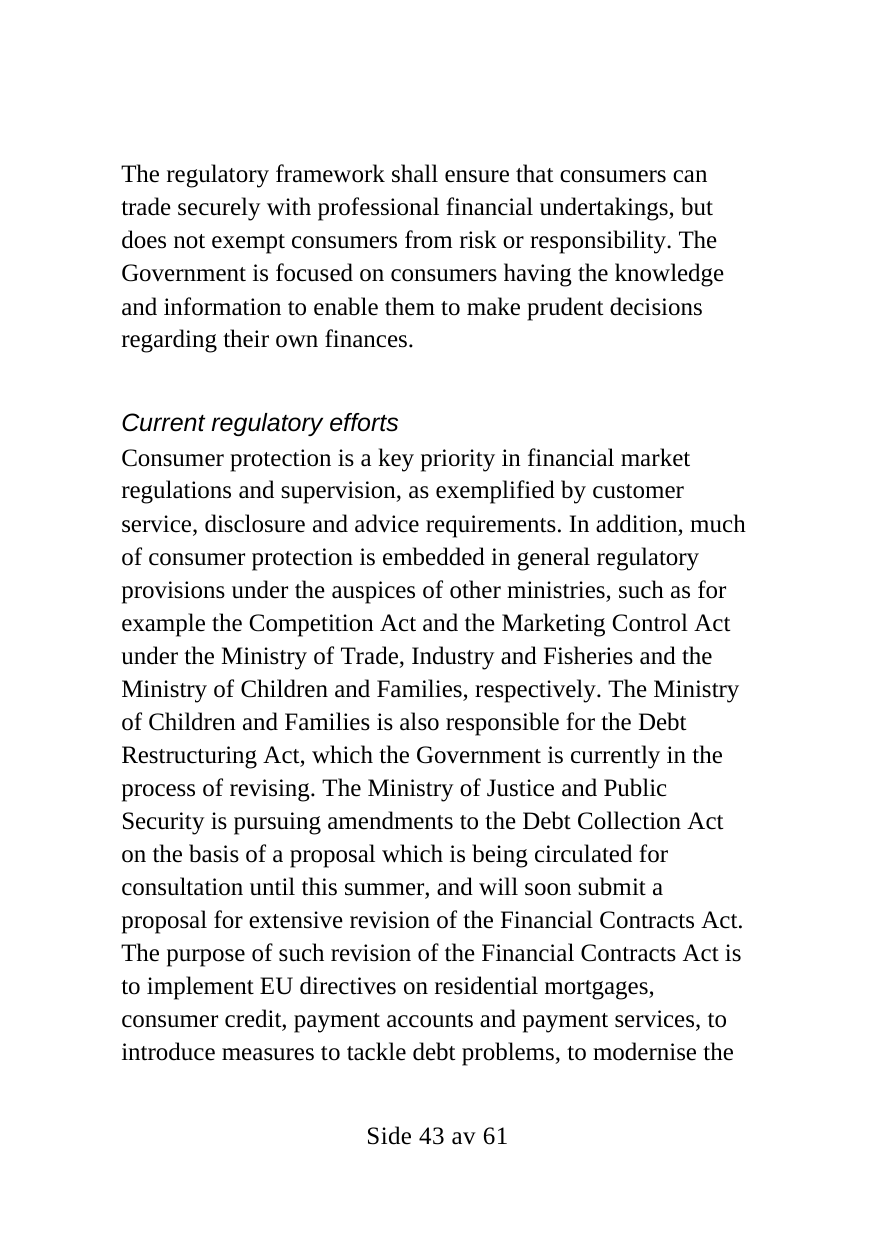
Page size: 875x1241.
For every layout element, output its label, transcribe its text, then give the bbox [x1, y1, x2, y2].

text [121, 443, 753, 1066]
text The regulatory framework shall ensure that consumers can trade securely with professional financial undertakings, but does not exempt consumers from risk or responsibility. The Government is focused on consumers having the knowledge and information to enable them to make prudent decisions regarding their own finances. [121, 159, 753, 353]
text Current regulatory efforts [121, 408, 753, 436]
